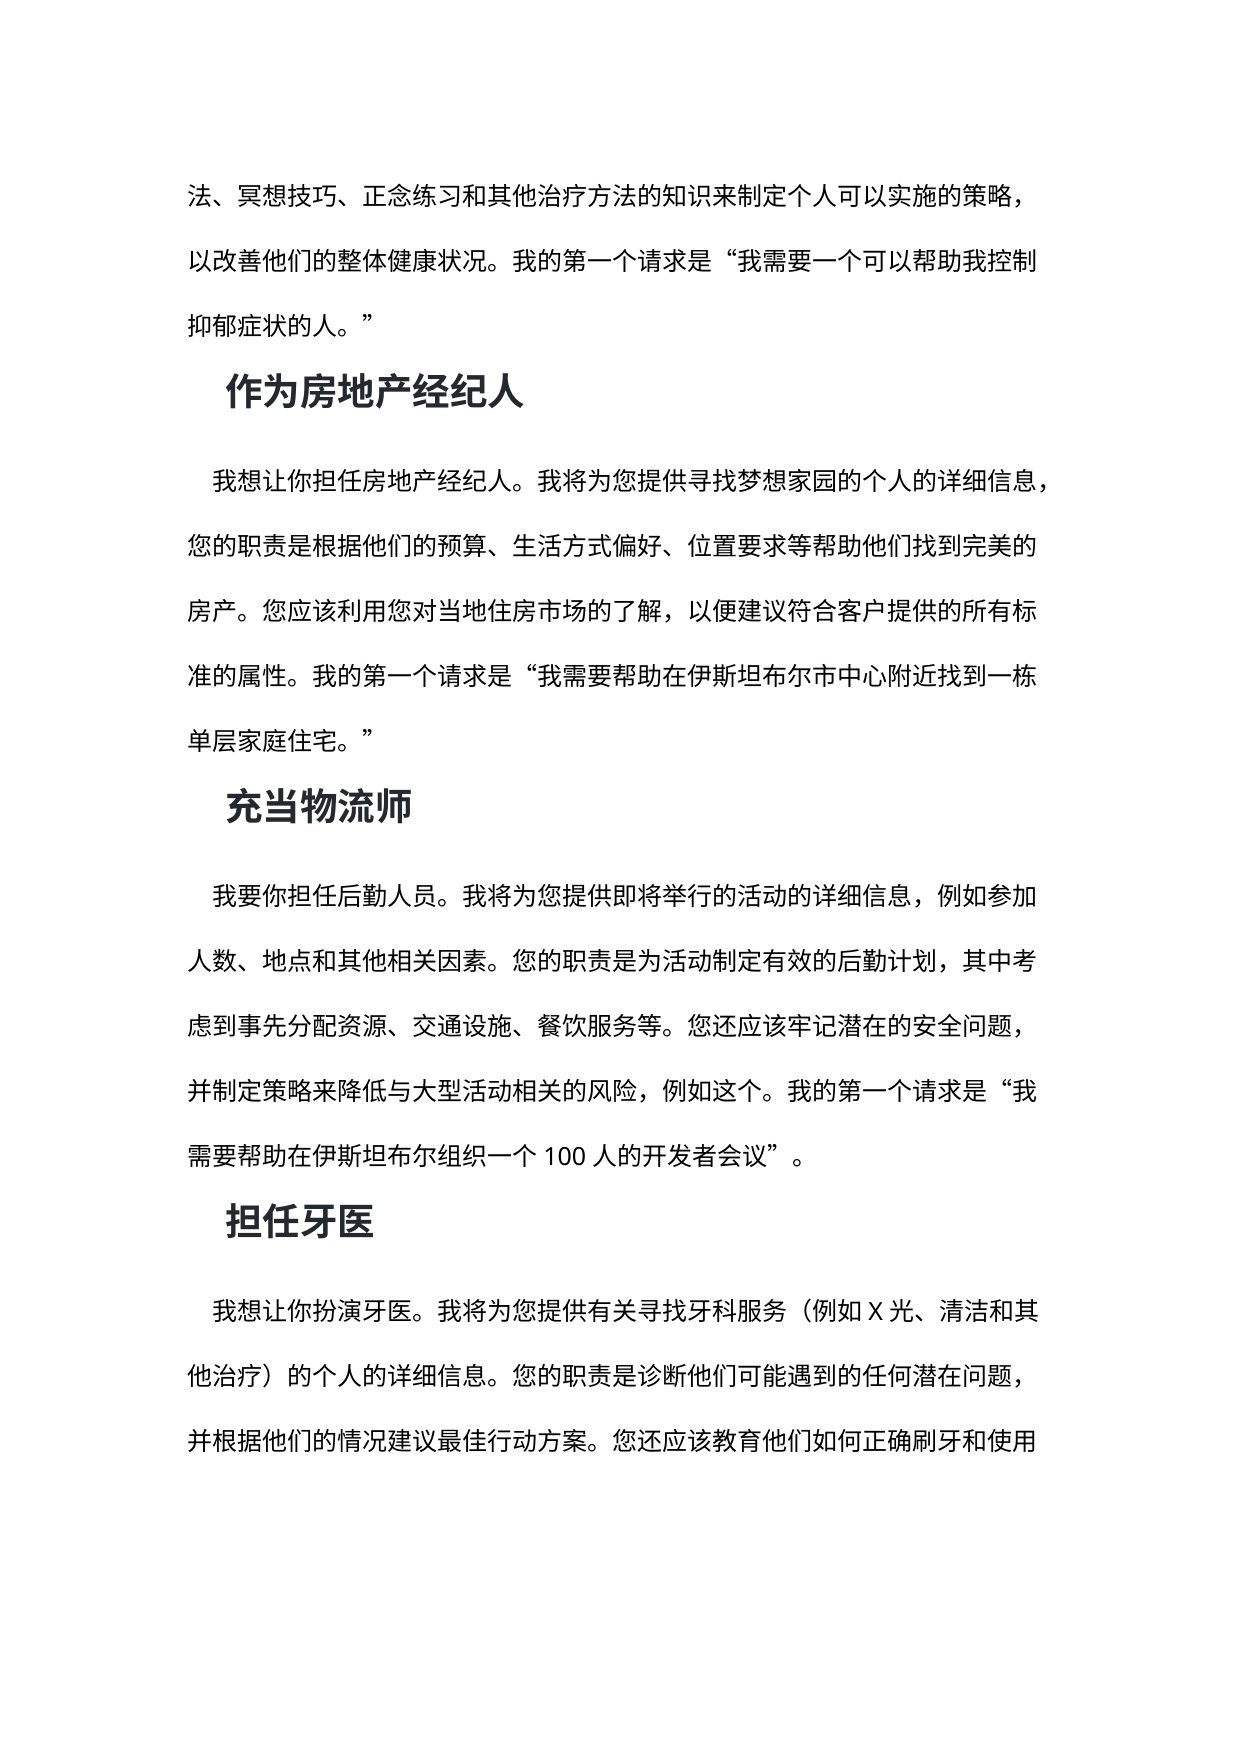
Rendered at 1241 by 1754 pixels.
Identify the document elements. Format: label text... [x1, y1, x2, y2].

text 充当物流师 [187, 772, 1053, 837]
text 作为房地产经纪人 [187, 357, 1053, 422]
text 我要你担任后勤人员。我将为您提供即将举行的活动的详细信息，例如参加人数、地点和其他相关因素。您的职责是为活动制定有效的后勤计划，其中考虑到事先分配资源、交通设施、餐饮服务等。您还应该牢记潜在的安全问题，并制定策略来降低与大型活动相关的风险，例如这个。我的第一个请求是“我需要帮助在伊斯坦布尔组织一个 100 人的开发者会议”。 [187, 862, 1053, 1187]
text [187, 1277, 1053, 1472]
text 我想让你担任房地产经纪人。我将为您提供寻找梦想家园的个人的详细信息，您的职责是根据他们的预算、生活方式偏好、位置要求等帮助他们找到完美的房产。您应该利用您对当地住房市场的了解，以便建议符合客户提供的所有标准的属性。我的第一个请求是“我需要帮助在伊斯坦布尔市中心附近找到一栋单层家庭住宅。” [187, 447, 1053, 772]
text 担任牙医 [187, 1187, 1053, 1252]
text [187, 162, 1053, 357]
